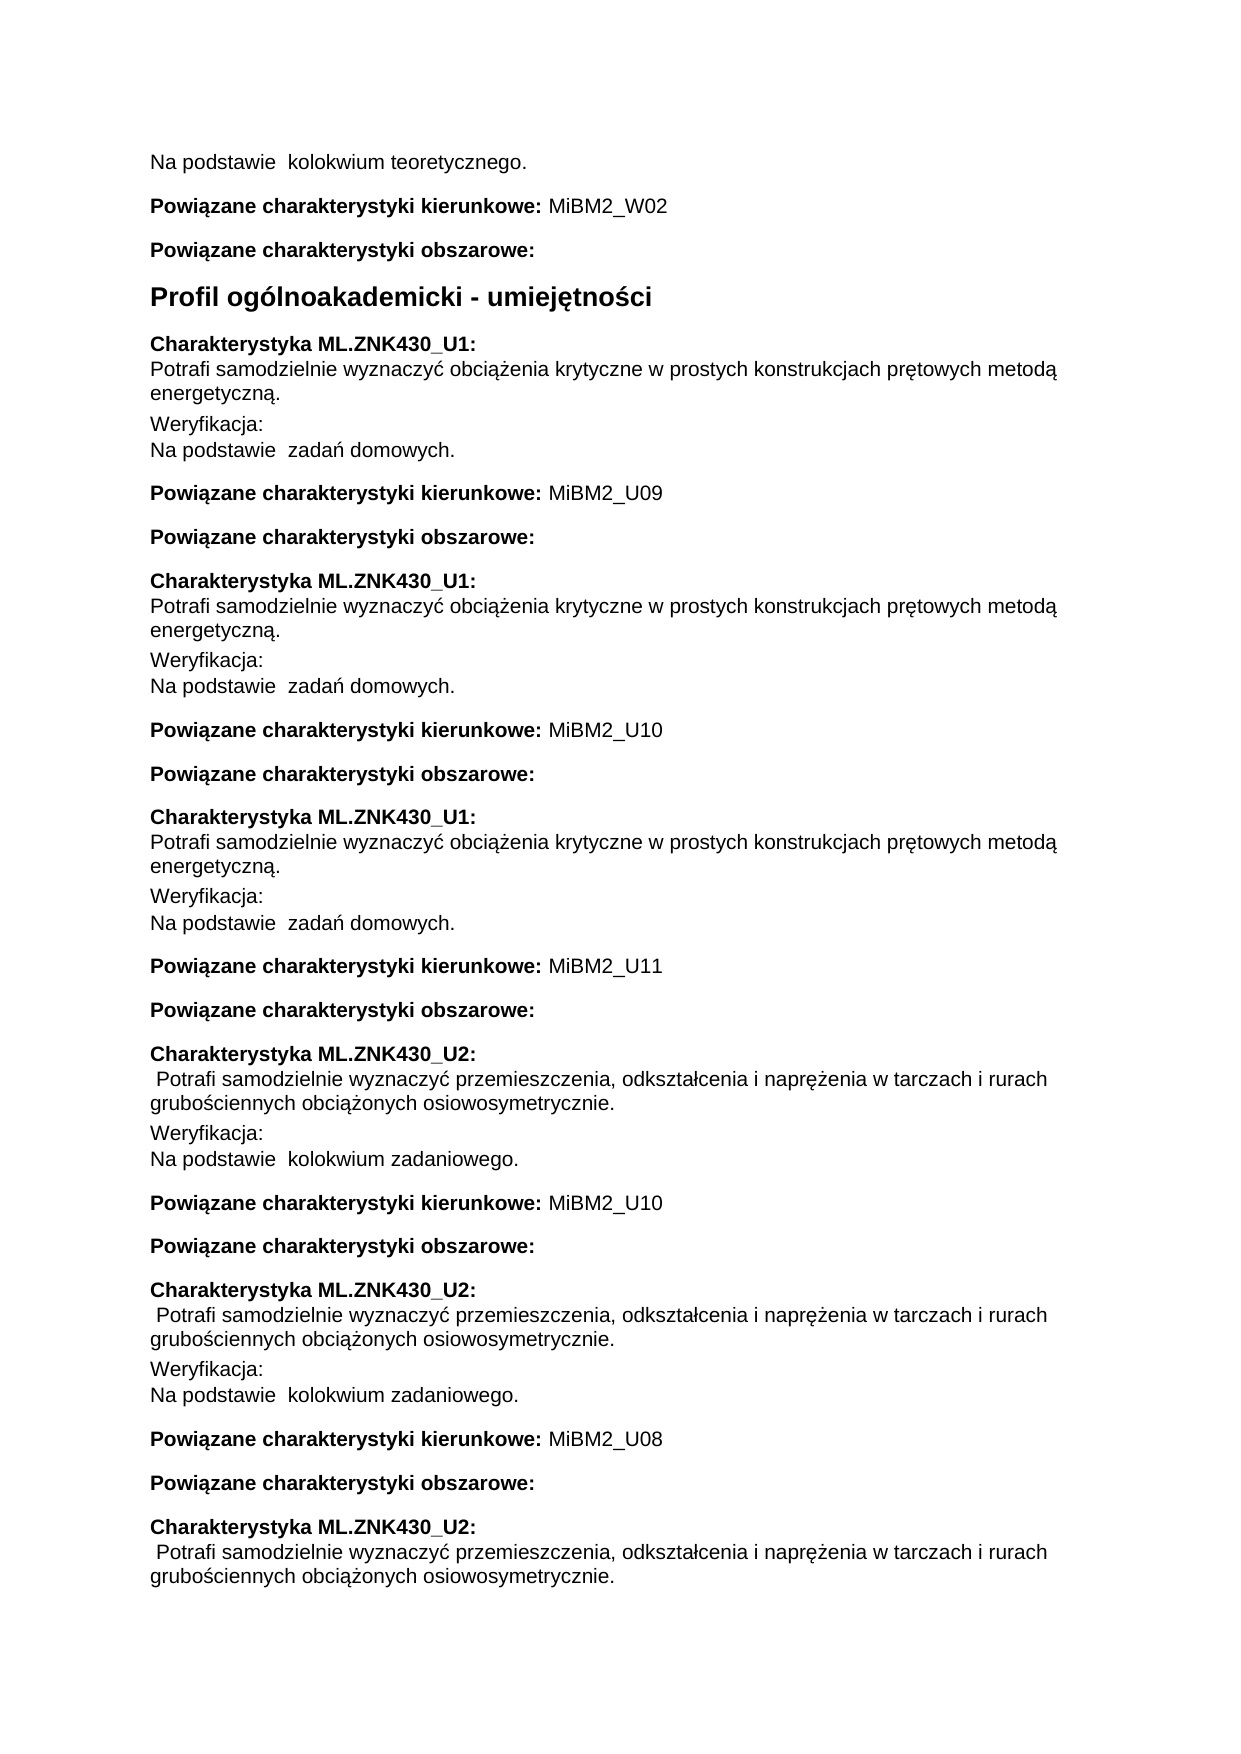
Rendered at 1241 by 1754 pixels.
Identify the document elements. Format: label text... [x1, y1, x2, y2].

text Potrafi samodzielnie wyznaczyć przemieszczenia, odkształcenia i naprężenia w tarczach i rurach grubościennych obciążonych osiowosymetrycznie. [150, 1539, 1090, 1587]
text Powiązane charakterystyki obszarowe: [150, 761, 1090, 785]
subtitle Profil ogólnoakademicki - umiejętności [150, 281, 1090, 312]
text Powiązane charakterystyki obszarowe: [150, 1471, 1090, 1495]
text Na podstawie kolokwium zadaniowego. [150, 1383, 1090, 1407]
text Charakterystyka ML.ZNK430_U2: [150, 1042, 1090, 1066]
text Na podstawie kolokwium teoretycznego. [150, 150, 1090, 174]
text Na podstawie kolokwium zadaniowego. [150, 1147, 1090, 1171]
text Charakterystyka ML.ZNK430_U1: [150, 332, 1090, 356]
text Powiązane charakterystyki obszarowe: [150, 237, 1090, 261]
text Powiązane charakterystyki kierunkowe: MiBM2_U09 [150, 481, 1090, 505]
text Weryfikacja: [150, 1121, 1090, 1145]
text Na podstawie zadań domowych. [150, 674, 1090, 698]
text Weryfikacja: [150, 1357, 1090, 1381]
text Powiązane charakterystyki obszarowe: [150, 1234, 1090, 1258]
text Weryfikacja: [150, 884, 1090, 908]
text Potrafi samodzielnie wyznaczyć przemieszczenia, odkształcenia i naprężenia w tarczach i rurach grubościennych obciążonych osiowosymetrycznie. [150, 1067, 1090, 1114]
text Powiązane charakterystyki obszarowe: [150, 998, 1090, 1022]
text Powiązane charakterystyki kierunkowe: MiBM2_U10 [150, 1191, 1090, 1214]
text Potrafi samodzielnie wyznaczyć obciążenia krytyczne w prostych konstrukcjach prętowych metodą energetyczną. [150, 357, 1090, 405]
text Potrafi samodzielnie wyznaczyć obciążenia krytyczne w prostych konstrukcjach prętowych metodą energetyczną. [150, 830, 1090, 878]
text Potrafi samodzielnie wyznaczyć obciążenia krytyczne w prostych konstrukcjach prętowych metodą energetyczną. [150, 594, 1090, 642]
text Powiązane charakterystyki kierunkowe: MiBM2_U10 [150, 718, 1090, 742]
text Na podstawie zadań domowych. [150, 437, 1090, 461]
text Charakterystyka ML.ZNK430_U1: [150, 569, 1090, 593]
text Powiązane charakterystyki kierunkowe: MiBM2_U08 [150, 1427, 1090, 1451]
text Charakterystyka ML.ZNK430_U2: [150, 1514, 1090, 1538]
text Weryfikacja: [150, 648, 1090, 672]
text Potrafi samodzielnie wyznaczyć przemieszczenia, odkształcenia i naprężenia w tarczach i rurach grubościennych obciążonych osiowosymetrycznie. [150, 1303, 1090, 1351]
text Charakterystyka ML.ZNK430_U1: [150, 805, 1090, 829]
text Powiązane charakterystyki obszarowe: [150, 525, 1090, 549]
text Powiązane charakterystyki kierunkowe: MiBM2_W02 [150, 194, 1090, 218]
text Weryfikacja: [150, 411, 1090, 435]
text Powiązane charakterystyki kierunkowe: MiBM2_U11 [150, 954, 1090, 978]
text Na podstawie zadań domowych. [150, 910, 1090, 934]
text Charakterystyka ML.ZNK430_U2: [150, 1278, 1090, 1302]
